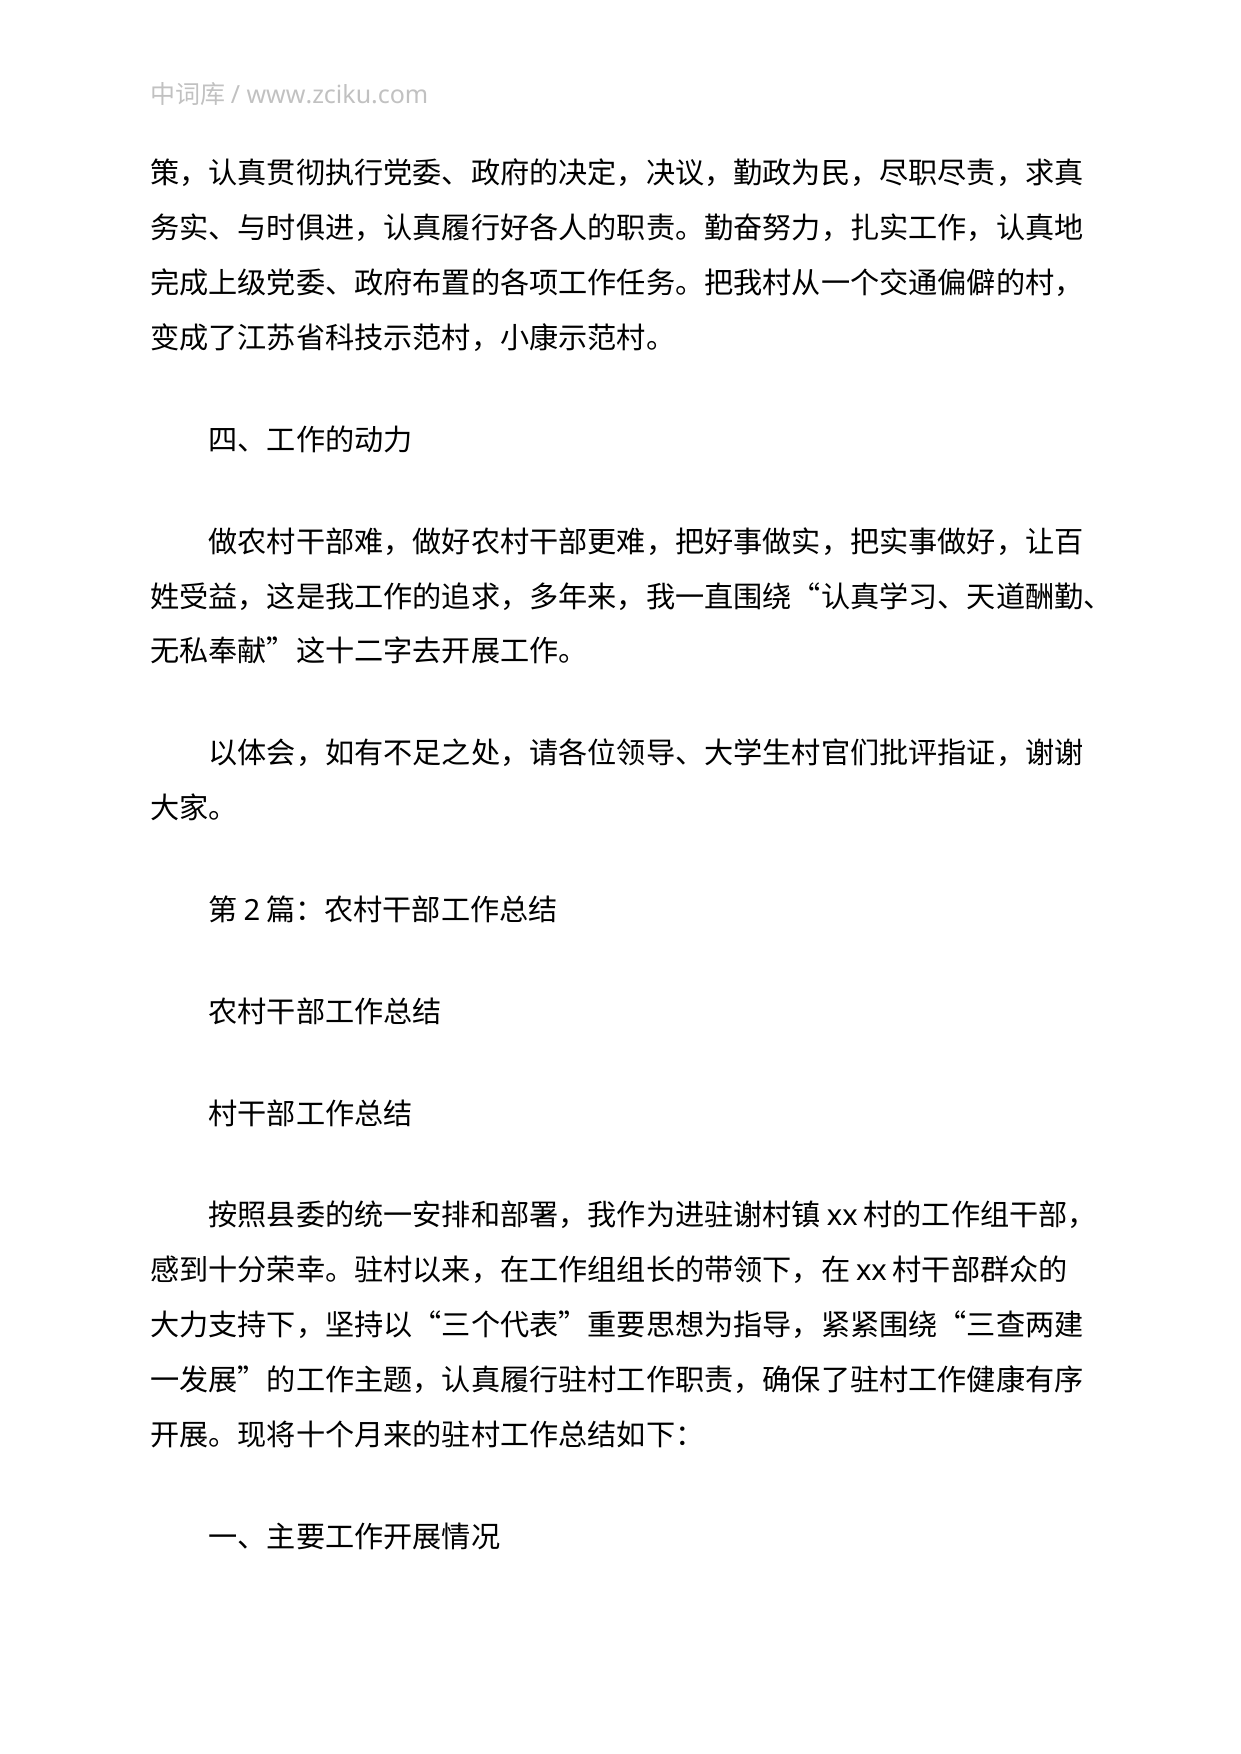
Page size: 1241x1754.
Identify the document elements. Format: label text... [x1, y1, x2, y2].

text 一、主要工作开展情况 [150, 1513, 1090, 1556]
text 做农村干部难，做好农村干部更难，把好事做实，把实事做好，让百姓受益，这是我工作的追求，多年来，我一直围绕“认真学习、天道酬勤、无私奉献”这十二字去开展工作。 [150, 518, 1090, 670]
text 四、工作的动力 [150, 416, 1090, 459]
text 第2篇：农村干部工作总结 [150, 886, 1090, 929]
text 农村干部工作总结 [150, 988, 1090, 1031]
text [150, 150, 1090, 357]
text 村干部工作总结 [150, 1090, 1090, 1132]
text 按照县委的统一安排和部署，我作为进驻谢村镇xx村的工作组干部，感到十分荣幸。驻村以来，在工作组组长的带领下，在xx村干部群众的大力支持下，坚持以“三个代表”重要思想为指导，紧紧围绕“三查两建一发展”的工作主题，认真履行驻村工作职责，确保了驻村工作健康有序开展。现将十个月来的驻村工作总结如下： [150, 1192, 1090, 1454]
text 以体会，如有不足之处，请各位领导、大学生村官们批评指证，谢谢大家。 [150, 730, 1090, 827]
